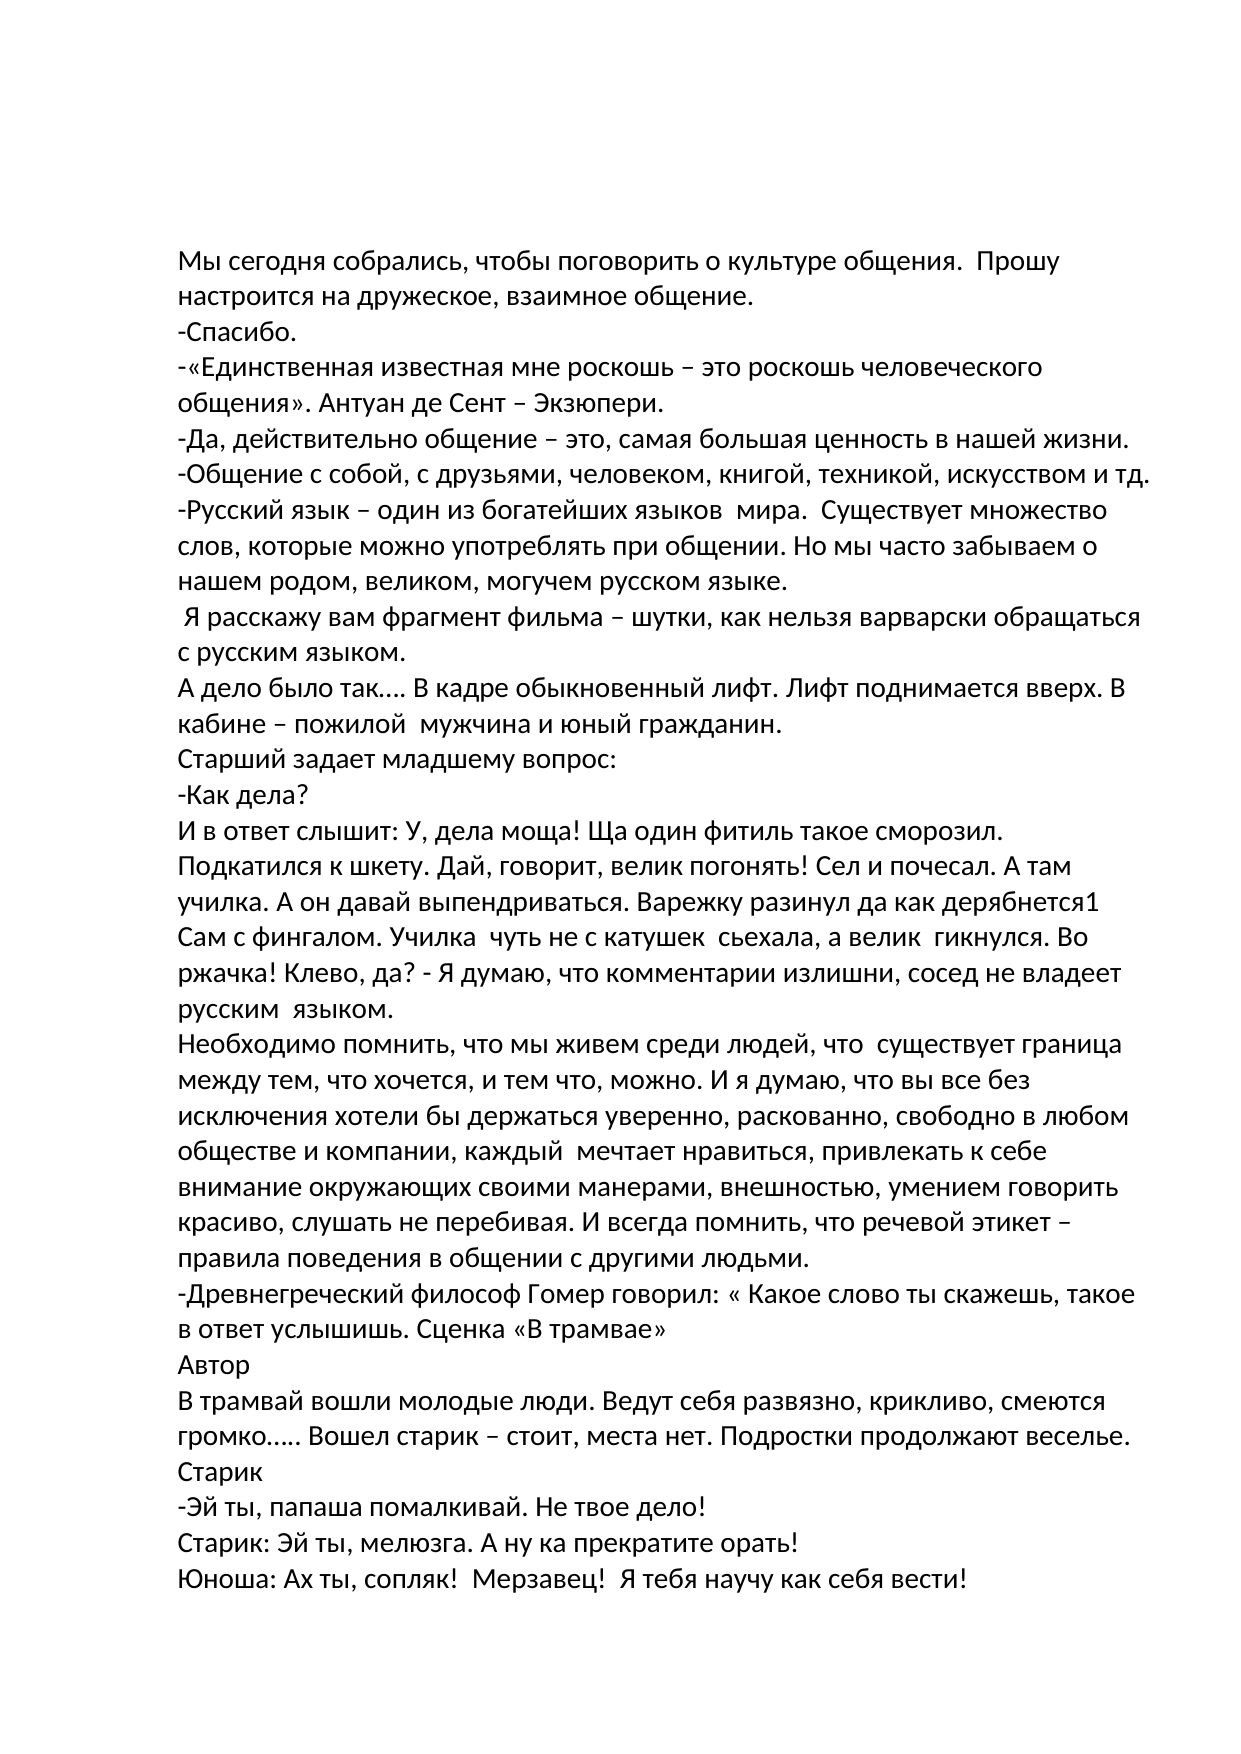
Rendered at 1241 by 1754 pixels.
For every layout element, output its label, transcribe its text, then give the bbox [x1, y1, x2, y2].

text Старик: Эй ты, мелюзга. А ну ка прекратите орать! [177, 1524, 1152, 1560]
text Мы сегодня собрались, чтобы поговорить о культуре общения. Прошу настроится на дружеское, взаимное общение. [177, 242, 1152, 313]
text Автор [177, 1346, 1152, 1382]
text -Спасибо. [177, 313, 1152, 348]
text -«Единственная известная мне роскошь – это роскошь человеческого общения». Антуан де Сент – Экзюпери. [177, 348, 1152, 420]
text Необходимо помнить, что мы живем среди людей, что существует граница между тем, что хочется, и тем что, можно. И я думаю, что вы все без исключения хотели бы держаться уверенно, раскованно, свободно в любом обществе и компании, каждый мечтает нравиться, привлекать к себе внимание окружающих своими манерами, внешностью, умением говорить красиво, слушать не перебивая. И всегда помнить, что речевой этикет – правила поведения в общении с другими людьми. [177, 1025, 1152, 1275]
text Я расскажу вам фрагмент фильма – шутки, как нельзя варварски обращаться с русским языком. [177, 598, 1152, 669]
text И в ответ слышит: У, дела моща! Ща один фитиль такое сморозил. Подкатился к шкету. Дай, говорит, велик погонять! Сел и почесал. А там училка. А он давай выпендриваться. Варежку разинул да как дерябнется1 Сам с фингалом. Училка чуть не с катушек сьехала, а велик гикнулся. Во ржачка! Клево, да? - Я думаю, что комментарии излишни, сосед не владеет русским языком. [177, 812, 1152, 1025]
text В трамвай вошли молодые люди. Ведут себя развязно, крикливо, смеются громко….. Вошел старик – стоит, места нет. Подростки продолжают веселье. [177, 1382, 1152, 1453]
text -Как дела? [177, 776, 1152, 812]
text А дело было так…. В кадре обыкновенный лифт. Лифт поднимается вверх. В кабине – пожилой мужчина и юный гражданин. [177, 669, 1152, 740]
text -Древнегреческий философ Гомер говорил: « Какое слово ты скажешь, такое в ответ услышишь. Сценка «В трамвае» [177, 1275, 1152, 1346]
text -Да, действительно общение – это, самая большая ценность в нашей жизни. [177, 420, 1152, 455]
text Старший задает младшему вопрос: [177, 740, 1152, 776]
text -Общение с собой, с друзьями, человеком, книгой, техникой, искусством и тд. [177, 455, 1152, 491]
text -Эй ты, папаша помалкивай. Не твое дело! [177, 1488, 1152, 1524]
text Старик [177, 1453, 1152, 1488]
text Юноша: Ах ты, сопляк! Мерзавец! Я тебя научу как себя вести! [177, 1560, 1152, 1595]
text -Русский язык – один из богатейших языков мира. Существует множество слов, которые можно употреблять при общении. Но мы часто забываем о нашем родом, великом, могучем русском языке. [177, 491, 1152, 598]
